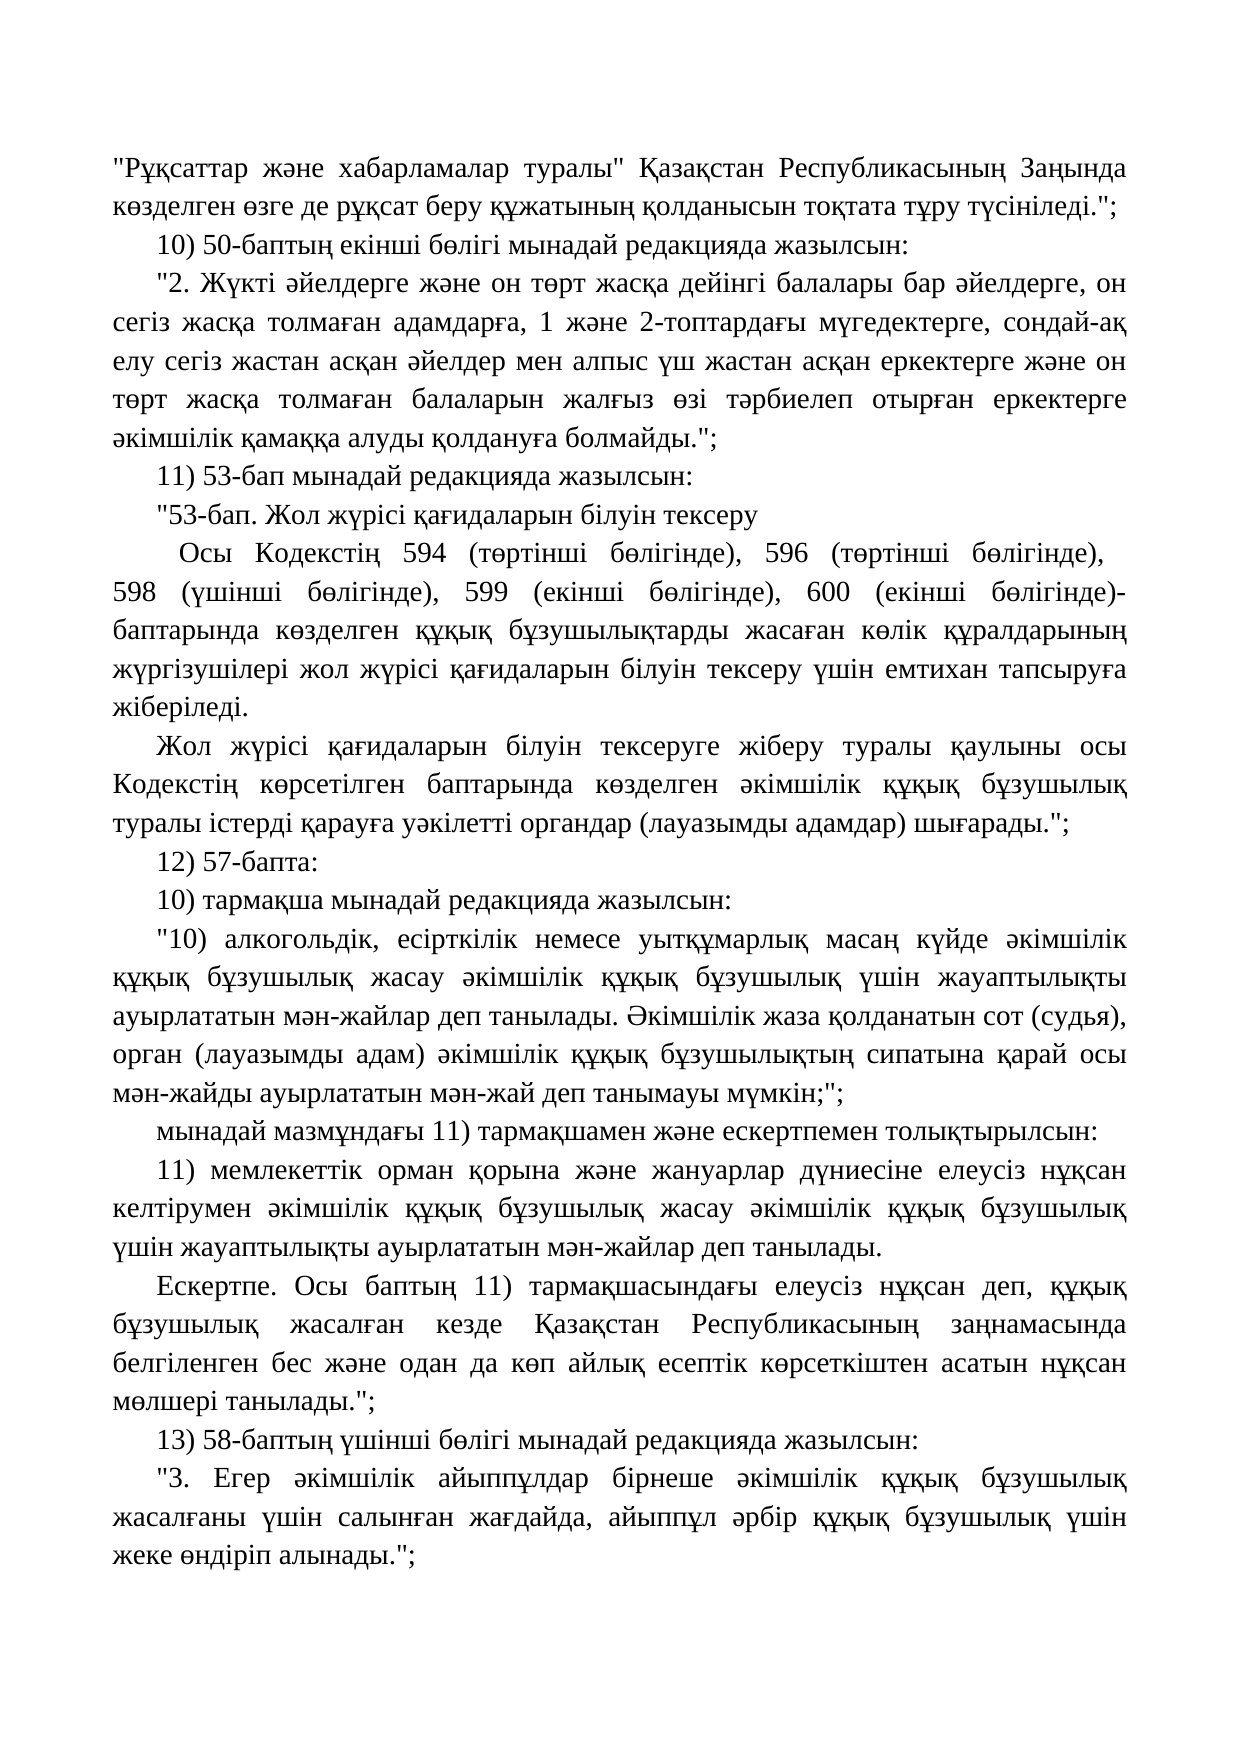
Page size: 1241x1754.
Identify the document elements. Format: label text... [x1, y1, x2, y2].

text "10) алкогольдік, есірткілік немесе уытқұмарлық масаң күйде әкiмшiлiк құқық бұзушылық жасау әкiмшiлiк құқық бұзушылық үшiн жауаптылықты ауырлататын мән-жайлар деп танылады. Әкiмшiлiк жаза қолданатын сот (судья), орган (лауазымды адам) әкiмшiлiк құқық бұзушылықтың сипатына қарай осы мән-жайды ауырлататын мән-жай деп танымауы мүмкiн;"; [112, 921, 1128, 1108]
text Ескертпе. Осы баптың 11) тармақшасындағы елеусіз нұқсан деп, құқық бұзушылық жасалған кезде Қазақстан Республикасының заңнамасында белгіленген бес және одан да көп айлық есептік көрсеткіштен асатын нұқсан мөлшері танылады."; [112, 1268, 1128, 1417]
text мынадай мазмұндағы 11) тармақшамен және ескертпемен толықтырылсын: [112, 1113, 1128, 1147]
text "2. Жүктi әйелдерге және он төрт жасқа дейiнгi балалары бар әйелдерге, он сегiз жасқа толмаған адамдарға, 1 және 2-топтардағы мүгедектерге, сондай-ақ елу сегiз жастан асқан әйелдер мен алпыс үш жастан асқан еркектерге және он төрт жасқа толмаған балаларын жалғыз өзі тәрбиелеп отырған еркектерге әкiмшiлiк қамаққа алуды қолдануға болмайды."; [112, 266, 1128, 453]
text "53-бап. Жол жүрiсi қағидаларын бiлуiн тексеру [112, 497, 1128, 530]
text 12) 57-бапта: [112, 844, 1128, 877]
text 10) 50-баптың екінші бөлігі мынадай редакцияда жазылсын: [112, 227, 1128, 261]
text 10) тармақша мынадай редакцияда жазылсын: [112, 882, 1128, 916]
text "3. Егер әкімшілік айыппұлдар бірнеше әкімшілік құқық бұзушылық жасалғаны үшін салынған жағдайда, айыппұл әрбір құқық бұзушылық үшін жеке өндіріп алынады."; [112, 1460, 1128, 1571]
text 11) мемлекеттік орман қорына және жануарлар дүниесіне елеусіз нұқсан келтірумен әкімшілік құқық бұзушылық жасау әкiмшiлiк құқық бұзушылық үшiн жауаптылықты ауырлататын мән-жайлар деп танылады. [112, 1152, 1128, 1263]
text Осы Кодекстiң 594 (төртінші бөлiгiнде), 596 (төртiншi бөлiгiнде), 598 (үшiншi бөлiгiнде), 599 (екiншi бөлiгiнде), 600 (екiншi бөлiгiнде)-баптарында көзделген құқық бұзушылықтарды жасаған көлiк құралдарының жүргiзушiлерi жол жүрiсi қағидаларын бiлуiн тексеру үшiн емтихан тапсыруға жiберiледi. [112, 535, 1128, 723]
text Жол жүрiсi қағидаларын бiлуiн тексеруге жiберу туралы қаулыны осы Кодекстiң көрсетілген баптарында көзделген әкiмшiлiк құқық бұзушылық туралы iстердi қарауға уәкiлеттi органдар (лауазымды адамдар) шығарады."; [112, 728, 1128, 839]
text 13) 58-баптың үшінші бөлігі мынадай редакцияда жазылсын: [112, 1422, 1128, 1455]
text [112, 150, 1128, 222]
text 11) 53-бап мынадай редакцияда жазылсын: [112, 458, 1128, 492]
